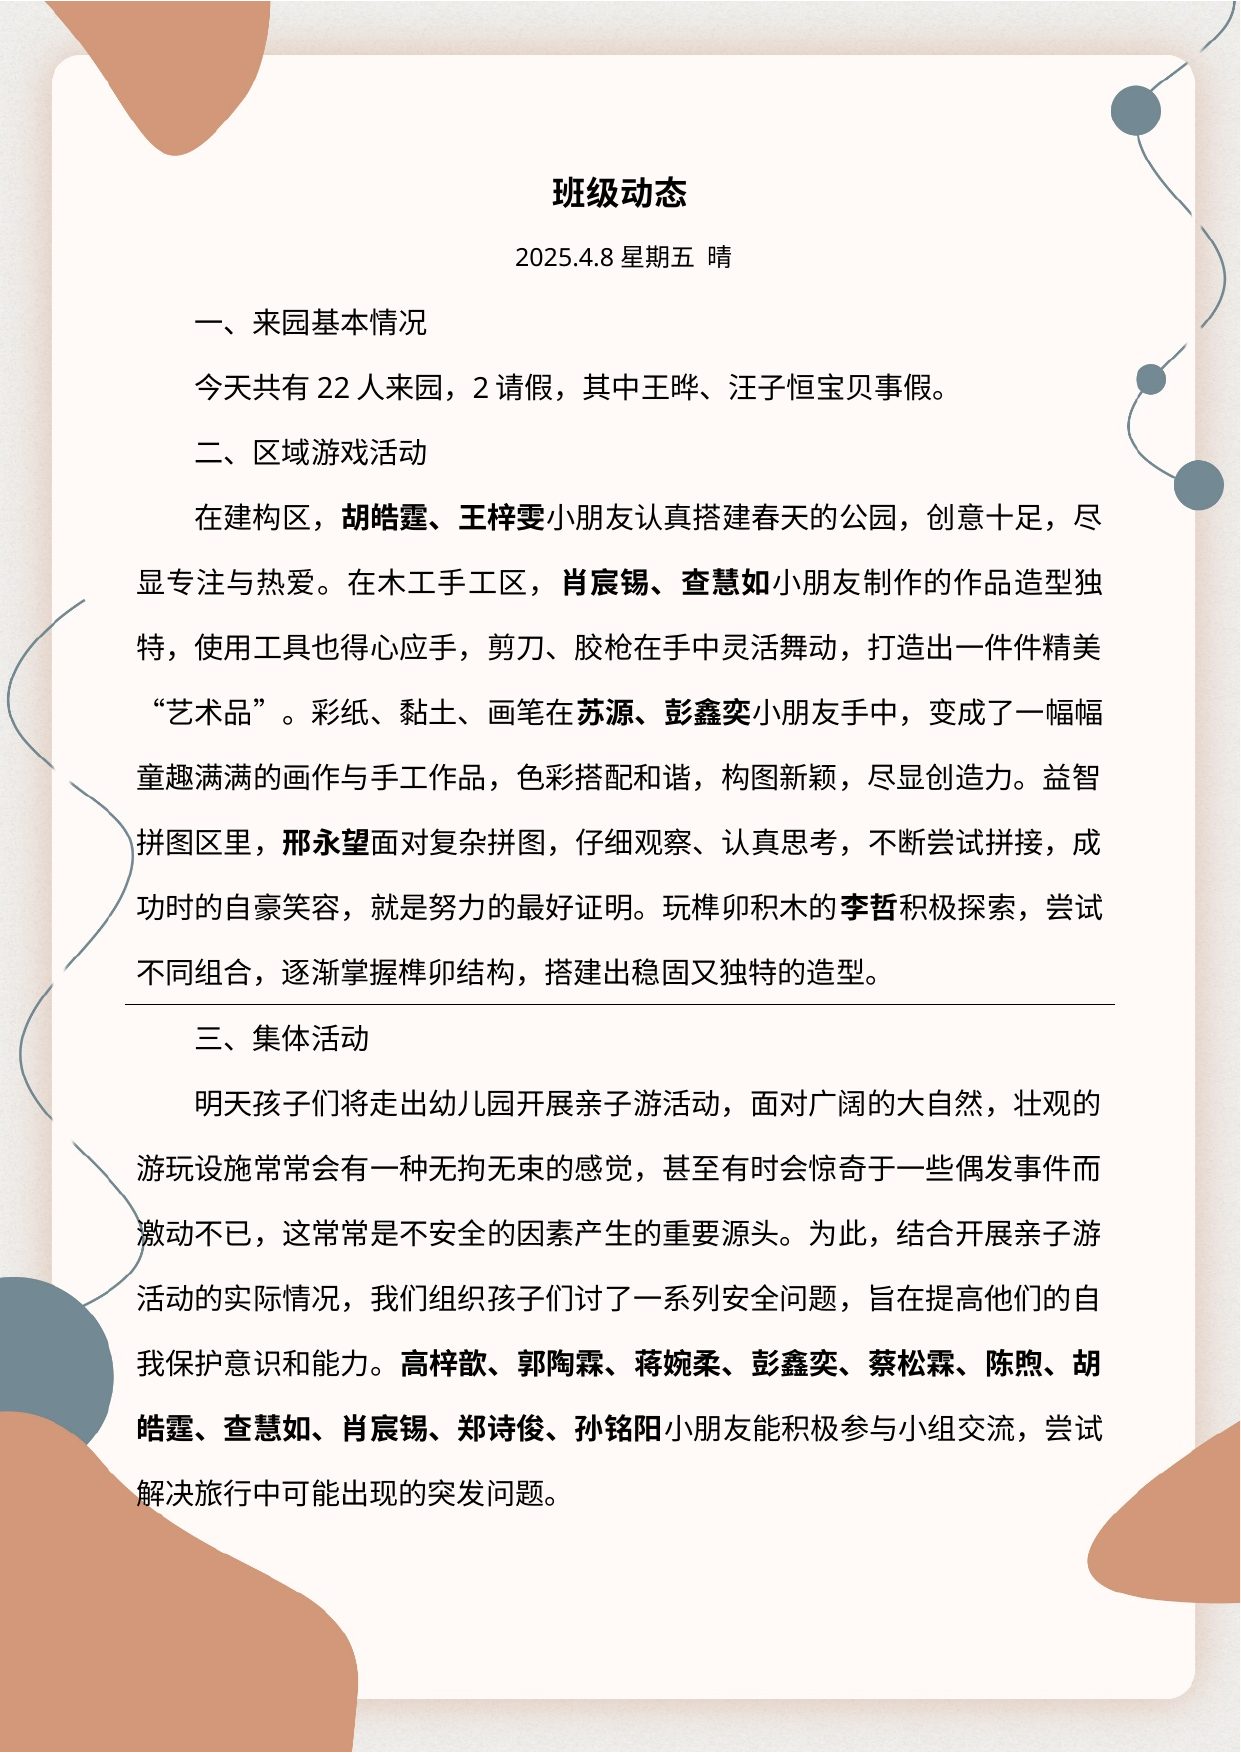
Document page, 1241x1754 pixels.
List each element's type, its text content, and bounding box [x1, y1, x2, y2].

text 二、区域游戏活动 [136, 418, 1104, 483]
text 明天孩子们将走出幼儿园开展亲子游活动，面对广阔的大自然，壮观的游玩设施常常会有一种无拘无束的感觉，甚至有时会惊奇于一些偶发事件而激动不已，这常常是不安全的因素产生的重要源头。为此，结合开展亲子游活动的实际情况，我们组织孩子们讨了一系列安全问题，旨在提高他们的自我保护意识和能力。高梓歆、郭陶霖、蒋婉柔、彭鑫奕、蔡松霖、陈煦、胡皓霆、查慧如、肖宸锡、郑诗俊、孙铭阳小朋友能积极参与小组交流，尝试解决旅行中可能出现的突发问题。 [136, 1069, 1104, 1524]
text 在建构区，胡皓霆、王梓雯小朋友认真搭建春天的公园，创意十足，尽显专注与热爱。在木工手工区，肖宸锡、查慧如小朋友制作的作品造型独特，使用工具也得心应手，剪刀、胶枪在手中灵活舞动，打造出一件件精美 “艺术品”。彩纸、黏土、画笔在苏源、彭鑫奕小朋友手中，变成了一幅幅童趣满满的画作与手工作品，色彩搭配和谐，构图新颖，尽显创造力。益智拼图区里，邢永望面对复杂拼图，仔细观察、认真思考，不断尝试拼接，成功时的自豪笑容，就是努力的最好证明。玩榫卯积木的李哲积极探索，尝试不同组合，逐渐掌握榫卯结构，搭建出稳固又独特的造型。 [136, 483, 1104, 1003]
text 三、集体活动 [136, 1005, 1104, 1069]
text 2025.4.8 星期五 晴 [136, 223, 1104, 288]
picture [0, 1, 1241, 1752]
text 今天共有22人来园，2请假，其中王晔、汪子恒宝贝事假。 [136, 353, 1104, 418]
text 一、来园基本情况 [136, 288, 1104, 353]
text 班级动态 [136, 158, 1104, 223]
